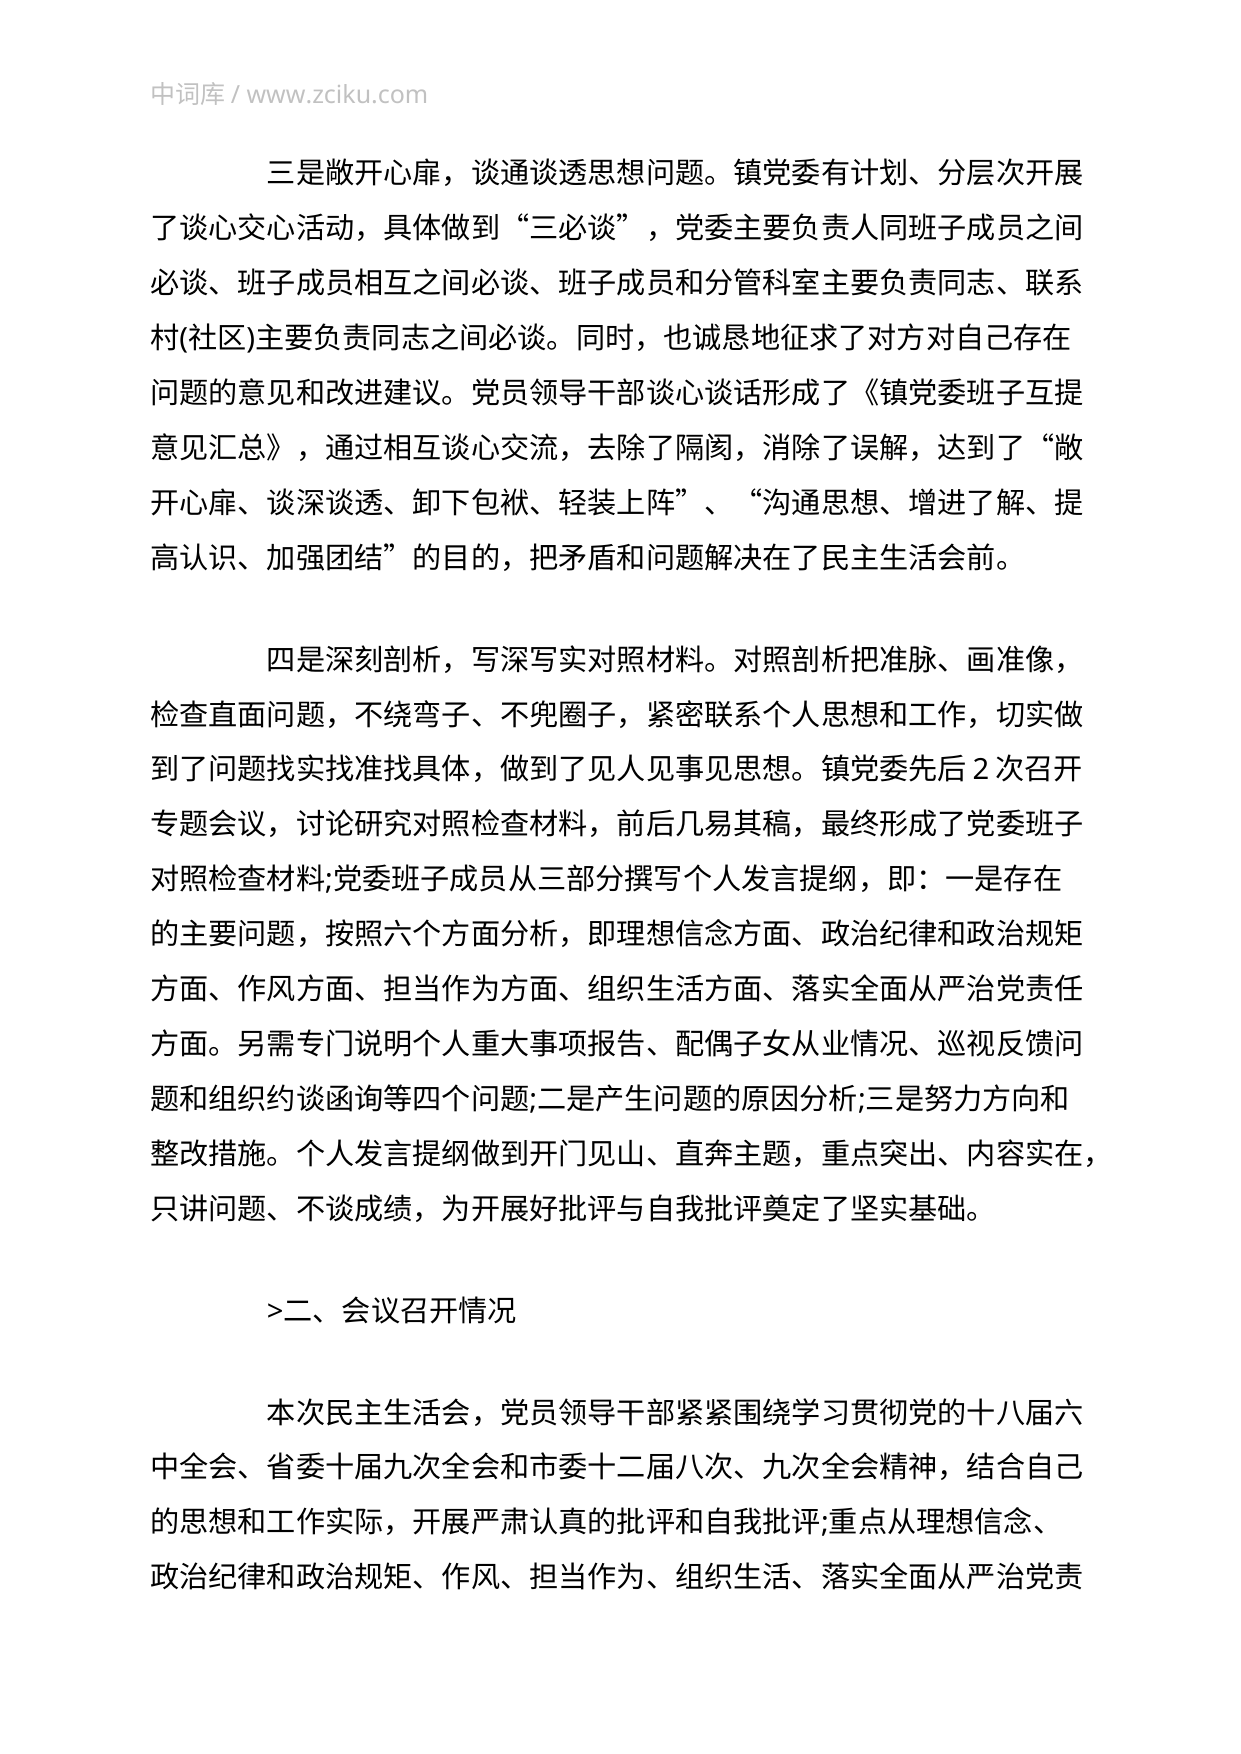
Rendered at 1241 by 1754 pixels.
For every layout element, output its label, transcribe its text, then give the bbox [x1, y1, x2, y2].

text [150, 1389, 1090, 1596]
text >二、会议召开情况 [150, 1287, 1090, 1329]
text 三是敞开心扉，谈通谈透思想问题。镇党委有计划、分层次开展了谈心交心活动，具体做到“三必谈”，党委主要负责人同班子成员之间必谈、班子成员相互之间必谈、班子成员和分管科室主要负责同志、联系村(社区)主要负责同志之间必谈。同时，也诚恳地征求了对方对自己存在问题的意见和改进建议。党员领导干部谈心谈话形成了《镇党委班子互提意见汇总》，通过相互谈心交流，去除了隔阂，消除了误解，达到了“敞开心扉、谈深谈透、卸下包袱、轻装上阵”、“沟通思想、增进了解、提高认识、加强团结”的目的，把矛盾和问题解决在了民主生活会前。 [150, 150, 1090, 577]
text 四是深刻剖析，写深写实对照材料。对照剖析把准脉、画准像，检查直面问题，不绕弯子、不兜圈子，紧密联系个人思想和工作，切实做到了问题找实找准找具体，做到了见人见事见思想。镇党委先后2次召开专题会议，讨论研究对照检查材料，前后几易其稿，最终形成了党委班子对照检查材料;党委班子成员从三部分撰写个人发言提纲，即：一是存在的主要问题，按照六个方面分析，即理想信念方面、政治纪律和政治规矩方面、作风方面、担当作为方面、组织生活方面、落实全面从严治党责任方面。另需专门说明个人重大事项报告、配偶子女从业情况、巡视反馈问题和组织约谈函询等四个问题;二是产生问题的原因分析;三是努力方向和整改措施。个人发言提纲做到开门见山、直奔主题，重点突出、内容实在，只讲问题、不谈成绩，为开展好批评与自我批评奠定了坚实基础。 [150, 636, 1090, 1228]
